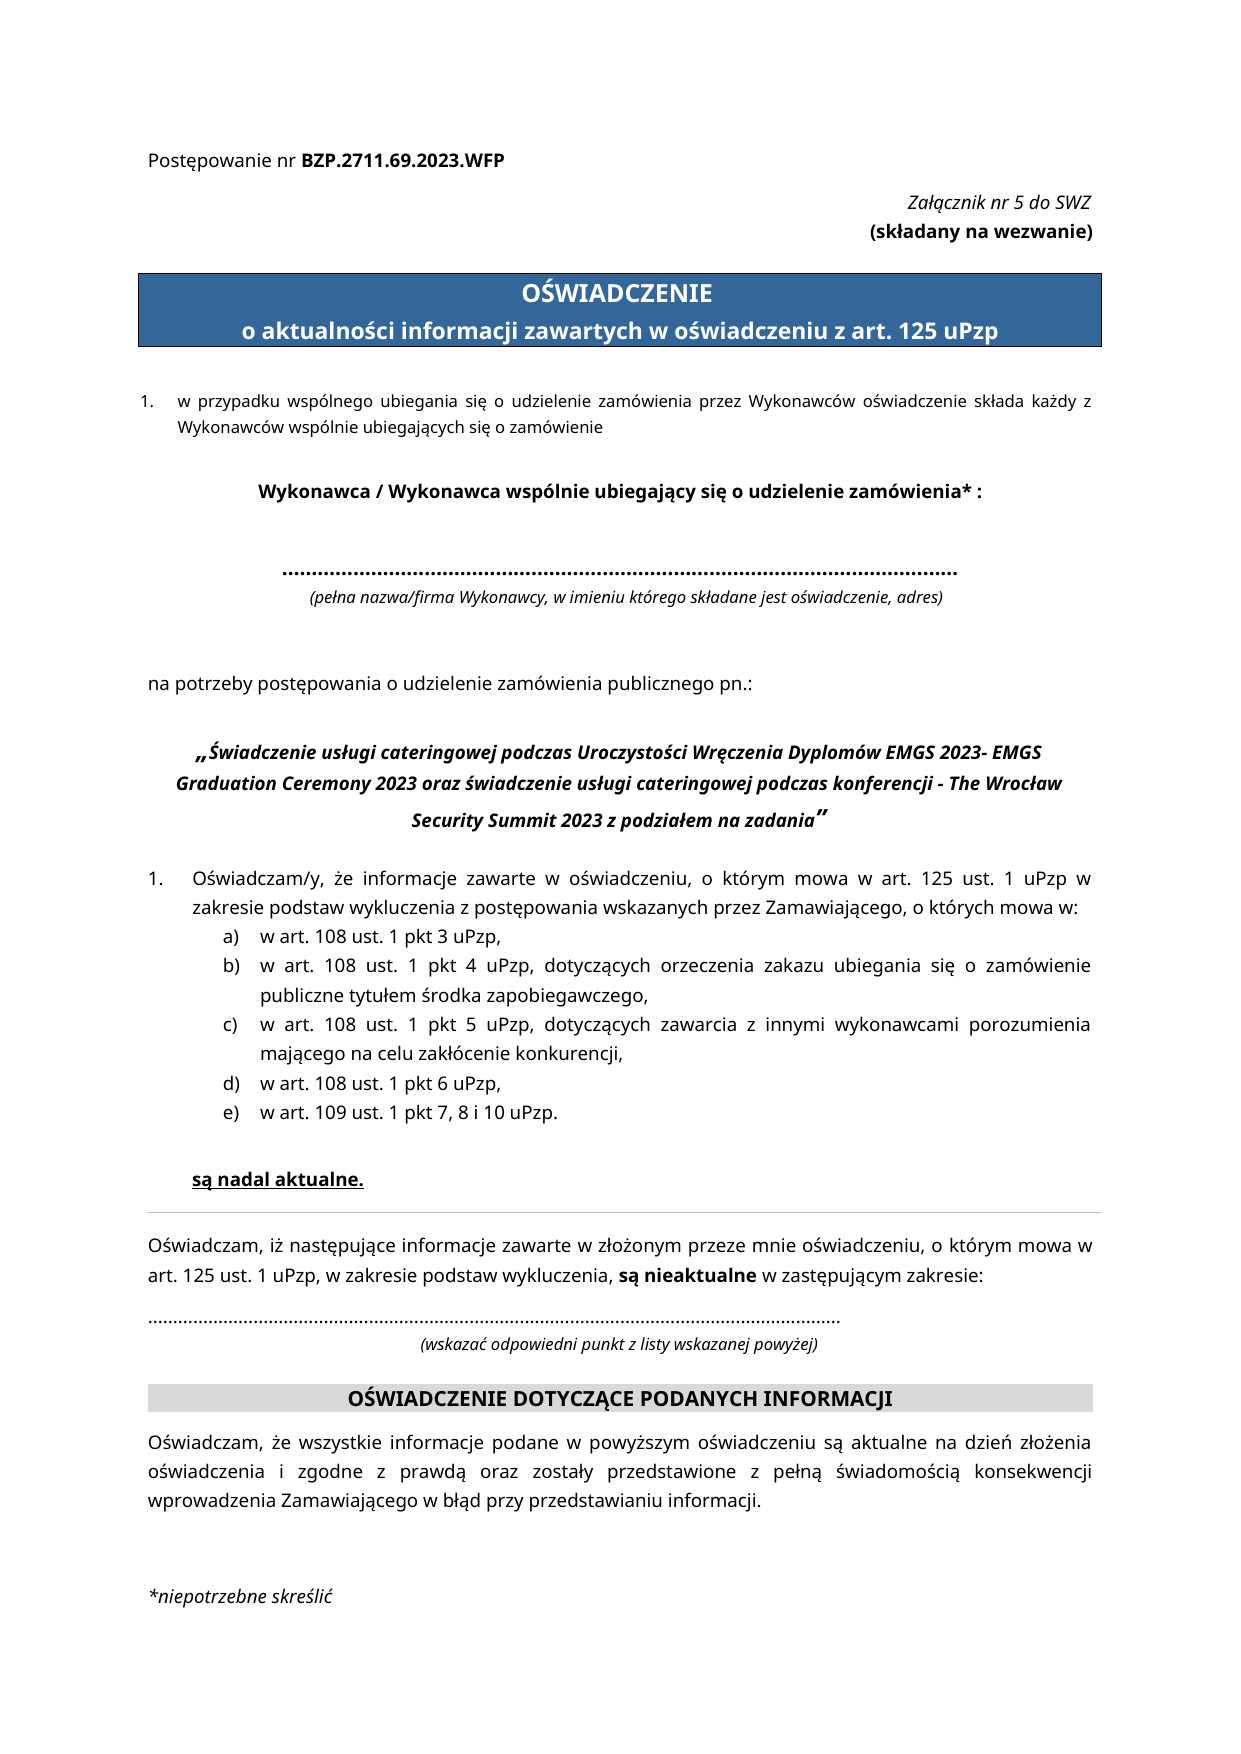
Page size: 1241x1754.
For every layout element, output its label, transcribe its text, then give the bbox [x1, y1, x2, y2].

subtitle OŚWIADCZENIE o aktualności informacji zawartych w oświadczeniu z art. 125 uPzp [139, 274, 1101, 346]
text OŚWIADCZENIE DOTYCZĄCE PODANYCH INFORMACJI [148, 1384, 1093, 1412]
list w przypadku wspólnego ubiegania się o udzielenie zamówienia przez Wykonawców oświadczenie składa każdy z Wykonawców wspólnie ubiegających się o zamówienie [140, 389, 1093, 438]
text Oświadczam, że wszystkie informacje podane w powyższym oświadczeniu są aktualne na dzień złożenia oświadczenia i zgodne z prawdą oraz zostały przedstawione z pełną świadomością konsekwencji wprowadzenia Zamawiającego w błąd przy przedstawianiu informacji. [148, 1429, 1093, 1513]
text *niepotrzebne skreślić [148, 1584, 1093, 1609]
text „Świadczenie usługi cateringowej podczas Uroczystości Wręczenia Dyplomów EMGS 2023- EMGS Graduation Ceremony 2023 oraz świadczenie usługi cateringowej podczas konferencji - The Wrocław Security Summit 2023 z podziałem na zadania” [148, 732, 1093, 835]
list w art. 108 ust. 1 pkt 3 uPzp, [223, 923, 1093, 949]
list w art. 109 ust. 1 pkt 7, 8 i 10 uPzp. [223, 1099, 1093, 1125]
text (składany na wezwanie) [591, 219, 1093, 244]
text Załącznik nr 5 do SWZ [764, 189, 1093, 215]
list w art. 108 ust. 1 pkt 4 uPzp, dotyczących orzeczenia zakazu ubiegania się o zamówienie publiczne tytułem środka zapobiegawczego, [223, 953, 1093, 1008]
text są nadal aktualne. [192, 1166, 1093, 1191]
list Oświadczam/y, że informacje zawarte w oświadczeniu, o którym mowa w art. 125 ust. 1 uPzp w zakresie podstaw wykluczenia z postępowania wskazanych przez Zamawiającego, o których mowa w: [148, 865, 1093, 920]
text Oświadczam, iż następujące informacje zawarte w złożonym przeze mnie oświadczeniu, o którym mowa w art. 125 ust. 1 uPzp, w zakresie podstaw wykluczenia, są nieaktualne w zastępującym zakresie: [148, 1233, 1093, 1287]
text …………………………………………………………………………………………………… [148, 553, 1093, 582]
text na potrzeby postępowania o udzielenie zamówienia publicznego pn.: [148, 671, 1093, 696]
list w art. 108 ust. 1 pkt 5 uPzp, dotyczących zawarcia z innymi wykonawcami porozumienia mającego na celu zakłócenie konkurencji, [223, 1011, 1093, 1066]
text (pełna nazwa/firma Wykonawcy, w imieniu którego składane jest oświadczenie, adres) [148, 586, 1107, 608]
text Wykonawca / Wykonawca wspólnie ubiegający się o udzielenie zamówienia* : [148, 479, 1093, 504]
text .......................................................................................................................................... [148, 1304, 1093, 1329]
text Postępowanie nr BZP.2711.69.2023.WFP [148, 148, 1093, 173]
text (wskazać odpowiedni punkt z listy wskazanej powyżej) [148, 1333, 1093, 1356]
list w art. 108 ust. 1 pkt 6 uPzp, [223, 1070, 1093, 1095]
